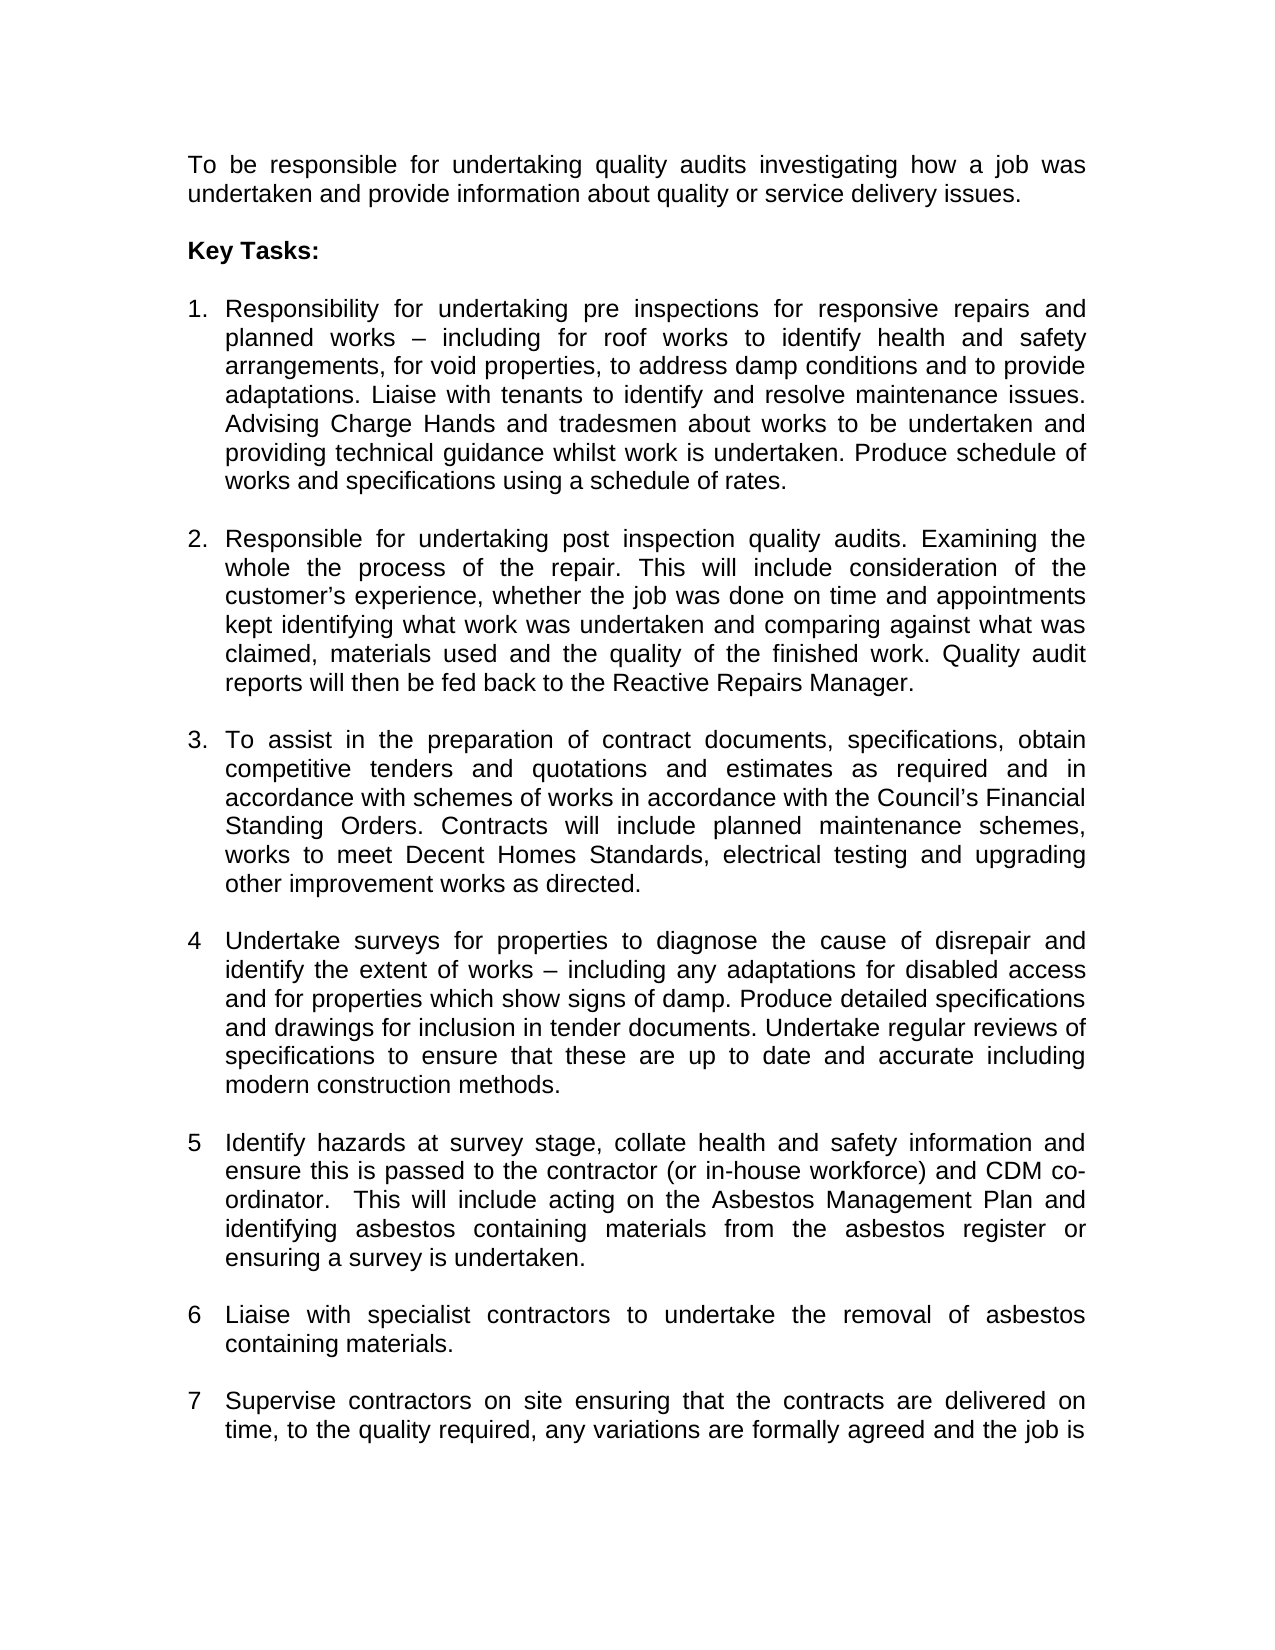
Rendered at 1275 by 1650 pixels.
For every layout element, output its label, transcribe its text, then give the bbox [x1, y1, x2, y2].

list Responsibility for undertaking pre inspections for responsive repairs and planned works – including for roof works to identify health and safety arrangements, for void properties, to address damp conditions and to provide adaptations. Liaise with tenants to identify and resolve maintenance issues. Advising Charge Hands and tradesmen about works to be undertaken and providing technical guidance whilst work is undertaken. Produce schedule of works and specifications using a schedule of rates. [187, 294, 1087, 495]
text 4 Undertake surveys for properties to diagnose the cause of disrepair and identify the extent of works – including any adaptations for disabled access and for properties which show signs of damp. Produce detailed specifications and drawings for inclusion in tender documents. Undertake regular reviews of specifications to ensure that these are up to date and accurate including modern construction methods. [187, 926, 1087, 1099]
list To assist in the preparation of contract documents, specifications, obtain competitive tenders and quotations and estimates as required and in accordance with schemes of works in accordance with the Council’s Financial Standing Orders. Contracts will include planned maintenance schemes, works to meet Decent Homes Standards, electrical testing and upgrading other improvement works as directed. [187, 725, 1087, 897]
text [187, 1386, 1087, 1444]
text Key Tasks: [187, 236, 1087, 265]
text 6 Liaise with specialist contractors to undertake the removal of asbestos containing materials. [187, 1300, 1087, 1357]
list Responsible for undertaking post inspection quality audits. Examining the whole the process of the repair. This will include consideration of the customer’s experience, whether the job was done on time and appointments kept identifying what work was undertaken and comparing against what was claimed, materials used and the quality of the finished work. Quality audit reports will then be fed back to the Reactive Repairs Manager. [187, 524, 1087, 696]
text 5 Identify hazards at survey stage, collate health and safety information and ensure this is passed to the contractor (or in-house workforce) and CDM co-ordinator. This will include acting on the Asbestos Management Plan and identifying asbestos containing materials from the asbestos register or ensuring a survey is undertaken. [187, 1127, 1087, 1271]
text To be responsible for undertaking quality audits investigating how a job was undertaken and provide information about quality or service delivery issues. [187, 150, 1087, 207]
